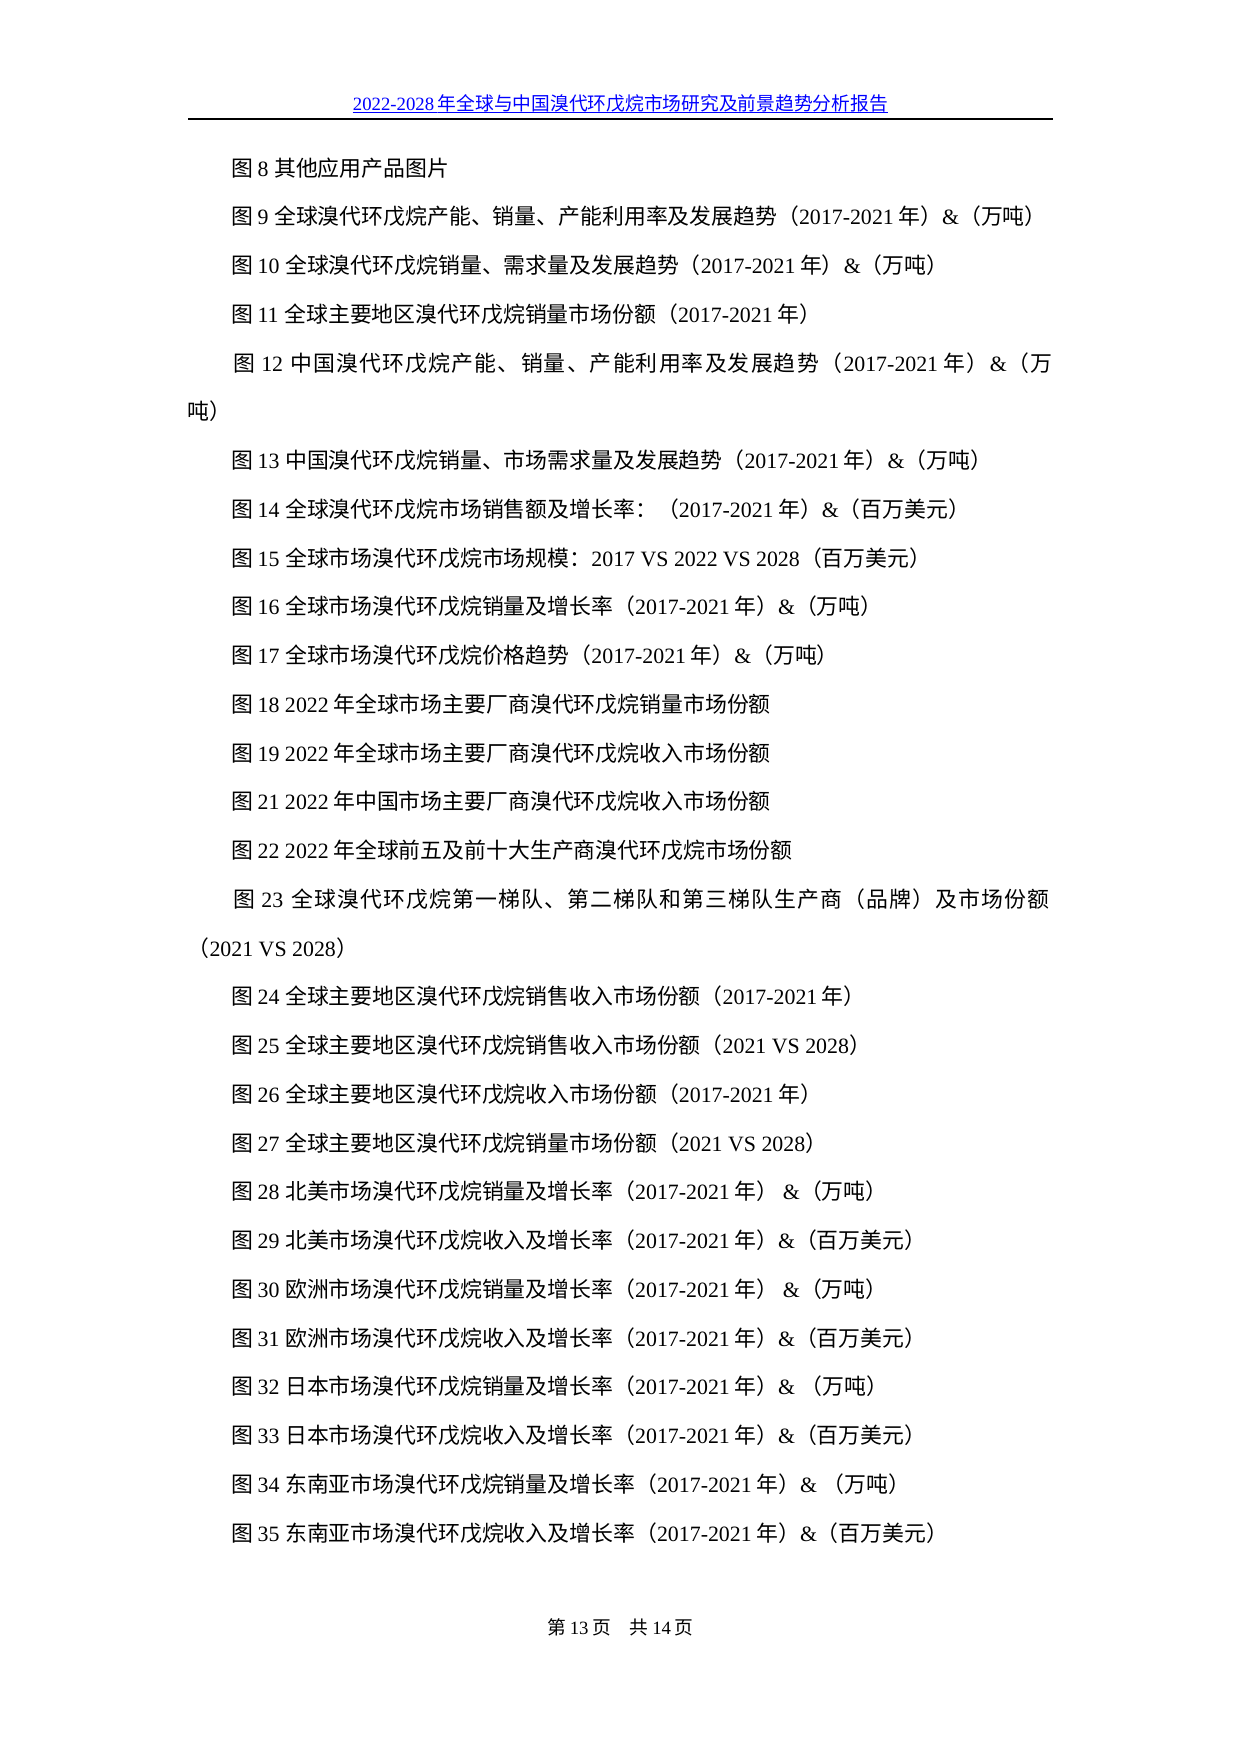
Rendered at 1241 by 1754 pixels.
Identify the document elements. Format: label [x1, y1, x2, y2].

text [187, 150, 1053, 1548]
